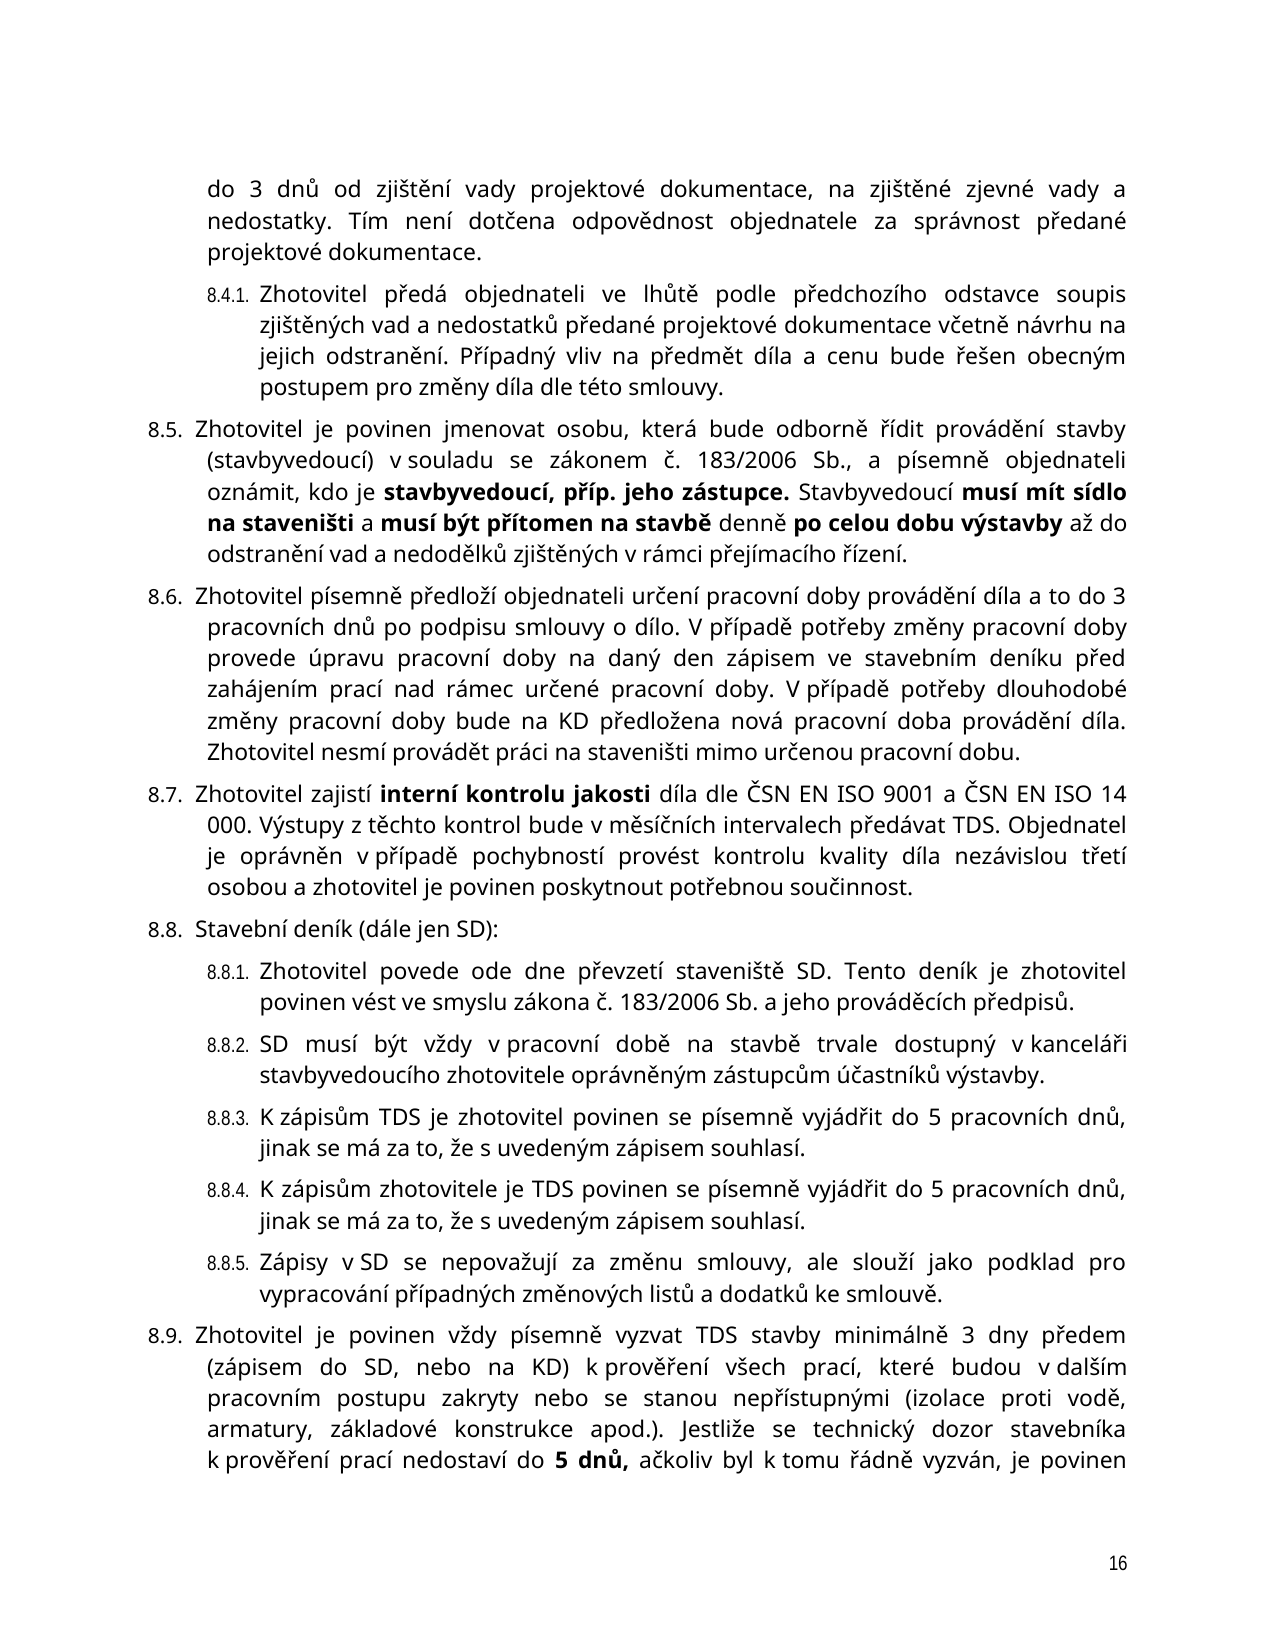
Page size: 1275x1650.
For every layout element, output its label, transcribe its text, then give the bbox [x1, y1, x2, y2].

list Stavební deník (dále jen SD): [148, 913, 1127, 944]
list SD musí být vždy v pracovní době na stavbě trvale dostupný v kanceláři stavbyvedoucího zhotovitele oprávněným zástupcům účastníků výstavby. [207, 1028, 1127, 1090]
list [148, 173, 1127, 267]
list Zhotovitel předá objednateli ve lhůtě podle předchozího odstavce soupis zjištěných vad a nedostatků předané projektové dokumentace včetně návrhu na jejich odstranění. Případný vliv na předmět díla a cenu bude řešen obecným postupem pro změny díla dle této smlouvy. [207, 278, 1127, 403]
list K zápisům zhotovitele je TDS povinen se písemně vyjádřit do 5 pracovních dnů, jinak se má za to, že s uvedeným zápisem souhlasí. [207, 1173, 1127, 1236]
list Zhotovitel povede ode dne převzetí staveniště SD. Tento deník je zhotovitel povinen vést ve smyslu zákona č. 183/2006 Sb. a jeho prováděcích předpisů. [207, 955, 1127, 1017]
list Zhotovitel je povinen jmenovat osobu, která bude odborně řídit provádění stavby (stavbyvedoucí) v souladu se zákonem č. 183/2006 Sb., a písemně objednateli oznámit, kdo je stavbyvedoucí, příp. jeho zástupce. Stavbyvedoucí musí mít sídlo na staveništi a musí být přítomen na stavbě denně po celou dobu výstavby až do odstranění vad a nedodělků zjištěných v rámci přejímacího řízení. [148, 413, 1127, 569]
list Zhotovitel písemně předloží objednateli určení pracovní doby provádění díla a to do 3 pracovních dnů po podpisu smlouvy o dílo. V případě potřeby změny pracovní doby provede úpravu pracovní doby na daný den zápisem ve stavebním deníku před zahájením prací nad rámec určené pracovní doby. V případě potřeby dlouhodobé změny pracovní doby bude na KD předložena nová pracovní doba provádění díla. Zhotovitel nesmí provádět práci na staveništi mimo určenou pracovní dobu. [148, 580, 1127, 767]
list K zápisům TDS je zhotovitel povinen se písemně vyjádřit do 5 pracovních dnů, jinak se má za to, že s uvedeným zápisem souhlasí. [207, 1101, 1127, 1163]
list Zhotovitel zajistí interní kontrolu jakosti díla dle ČSN EN ISO 9001 a ČSN EN ISO 14 000. Výstupy z těchto kontrol bude v měsíčních intervalech předávat TDS. Objednatel je oprávněn v případě pochybností provést kontrolu kvality díla nezávislou třetí osobou a zhotovitel je povinen poskytnout potřebnou součinnost. [148, 778, 1127, 903]
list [148, 1319, 1127, 1476]
list Zápisy v SD se nepovažují za změnu smlouvy, ale slouží jako podklad pro vypracování případných změnových listů a dodatků ke smlouvě. [207, 1246, 1127, 1309]
